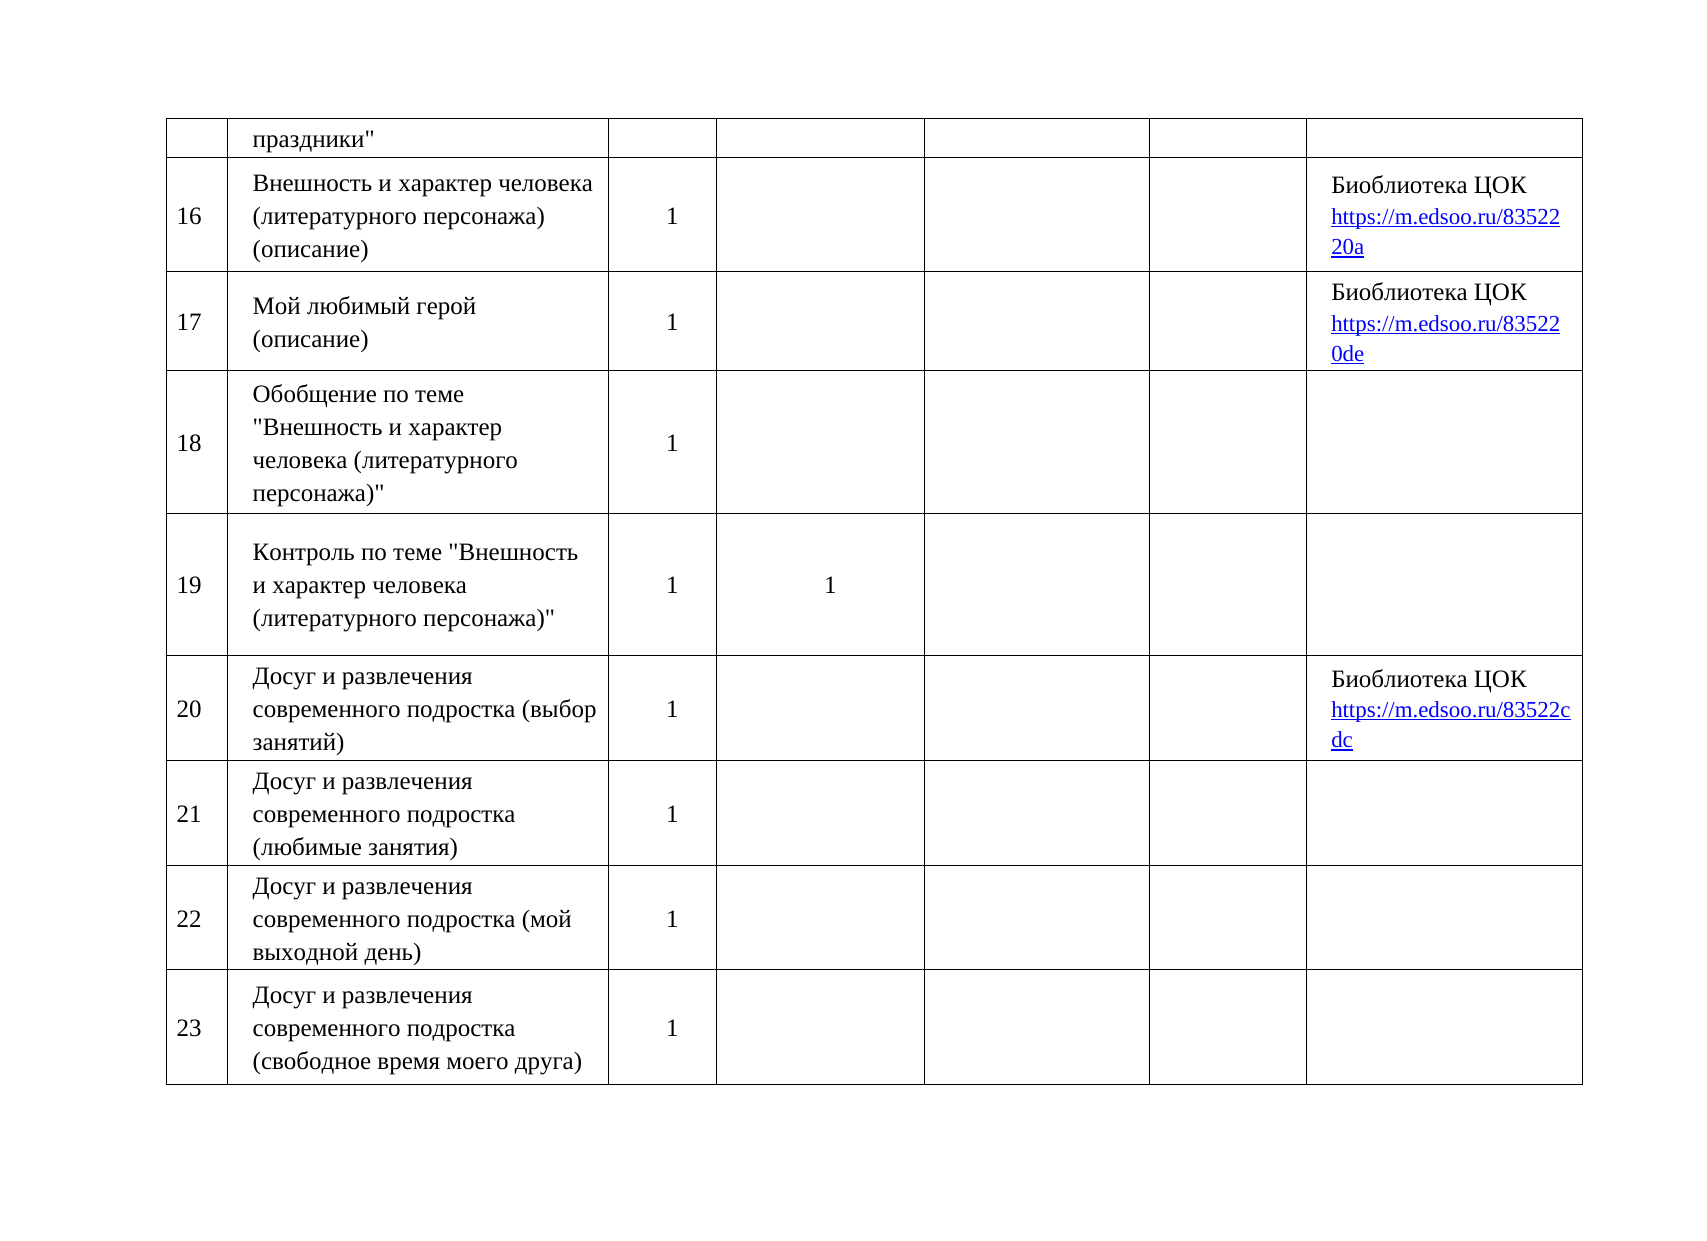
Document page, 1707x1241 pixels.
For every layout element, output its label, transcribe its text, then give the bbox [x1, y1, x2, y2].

table_cell [717, 158, 924, 271]
table_cell Мой любимый герой (описание) [228, 272, 608, 370]
table_cell [717, 656, 924, 759]
table_cell 15 [167, 119, 227, 157]
table_cell 1 [609, 761, 716, 864]
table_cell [1307, 119, 1582, 157]
table_cell 1 [717, 119, 924, 157]
table_cell Внешность и характер человека (литературного персонажа) (описание) [228, 158, 608, 271]
table_cell Досуг и развлечения современного подростка (мой выходной день) [228, 866, 608, 969]
table_cell 20 [167, 656, 227, 759]
table_cell 1 [609, 272, 716, 370]
table_cell 1 [609, 158, 716, 271]
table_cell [228, 119, 608, 157]
table_cell [925, 371, 1149, 512]
table_cell 1 [717, 514, 924, 655]
table_cell [925, 970, 1149, 1083]
table_cell [1307, 761, 1582, 864]
table_cell [1150, 761, 1306, 864]
table_cell Досуг и развлечения современного подростка (любимые занятия) [228, 761, 608, 864]
table_cell Биоблиотека ЦОК https://m.edsoo.ru/83522cdc [1307, 656, 1582, 759]
table_cell 17 [167, 272, 227, 370]
table_cell 19 [167, 514, 227, 655]
table_cell Обобщение по теме "Внешность и характер человека (литературного персонажа)" [228, 371, 608, 512]
table_cell 21 [167, 761, 227, 864]
table_cell [1307, 970, 1582, 1083]
table_cell 1 [609, 514, 716, 655]
table_cell [1307, 866, 1582, 969]
table_cell 16 [167, 158, 227, 271]
table_cell [1150, 272, 1306, 370]
table_cell [925, 866, 1149, 969]
table_cell 18 [167, 371, 227, 512]
table_cell Биоблиотека ЦОК https://m.edsoo.ru/835220de [1307, 272, 1582, 370]
table_cell Контроль по теме "Внешность и характер человека (литературного персонажа)" [228, 514, 608, 655]
table_cell 1 [609, 119, 716, 157]
table_cell Досуг и развлечения современного подростка (свободное время моего друга) [228, 970, 608, 1083]
table_cell [717, 371, 924, 512]
table_cell [1150, 970, 1306, 1083]
table_cell [717, 866, 924, 969]
table_cell [925, 761, 1149, 864]
table_cell 1 [609, 656, 716, 759]
table_cell 1 [609, 866, 716, 969]
table_cell [1307, 514, 1582, 655]
table_cell [717, 970, 924, 1083]
table_cell [1150, 371, 1306, 512]
table_cell Биоблиотека ЦОК https://m.edsoo.ru/8352220a [1307, 158, 1582, 271]
table_cell [1307, 371, 1582, 512]
table_cell 22 [167, 866, 227, 969]
table_cell [1150, 119, 1306, 157]
table_cell [925, 119, 1149, 157]
table_cell [925, 656, 1149, 759]
table_cell 1 [609, 371, 716, 512]
table_cell [1150, 656, 1306, 759]
table_cell [925, 272, 1149, 370]
table_cell 23 [167, 970, 227, 1083]
table_cell Досуг и развлечения современного подростка (выбор занятий) [228, 656, 608, 759]
table_cell [717, 761, 924, 864]
table_cell [1150, 866, 1306, 969]
table_cell [925, 158, 1149, 271]
table_cell 1 [609, 970, 716, 1083]
table_cell [1150, 514, 1306, 655]
table_cell [717, 272, 924, 370]
table_cell [925, 514, 1149, 655]
table_cell [1150, 158, 1306, 271]
